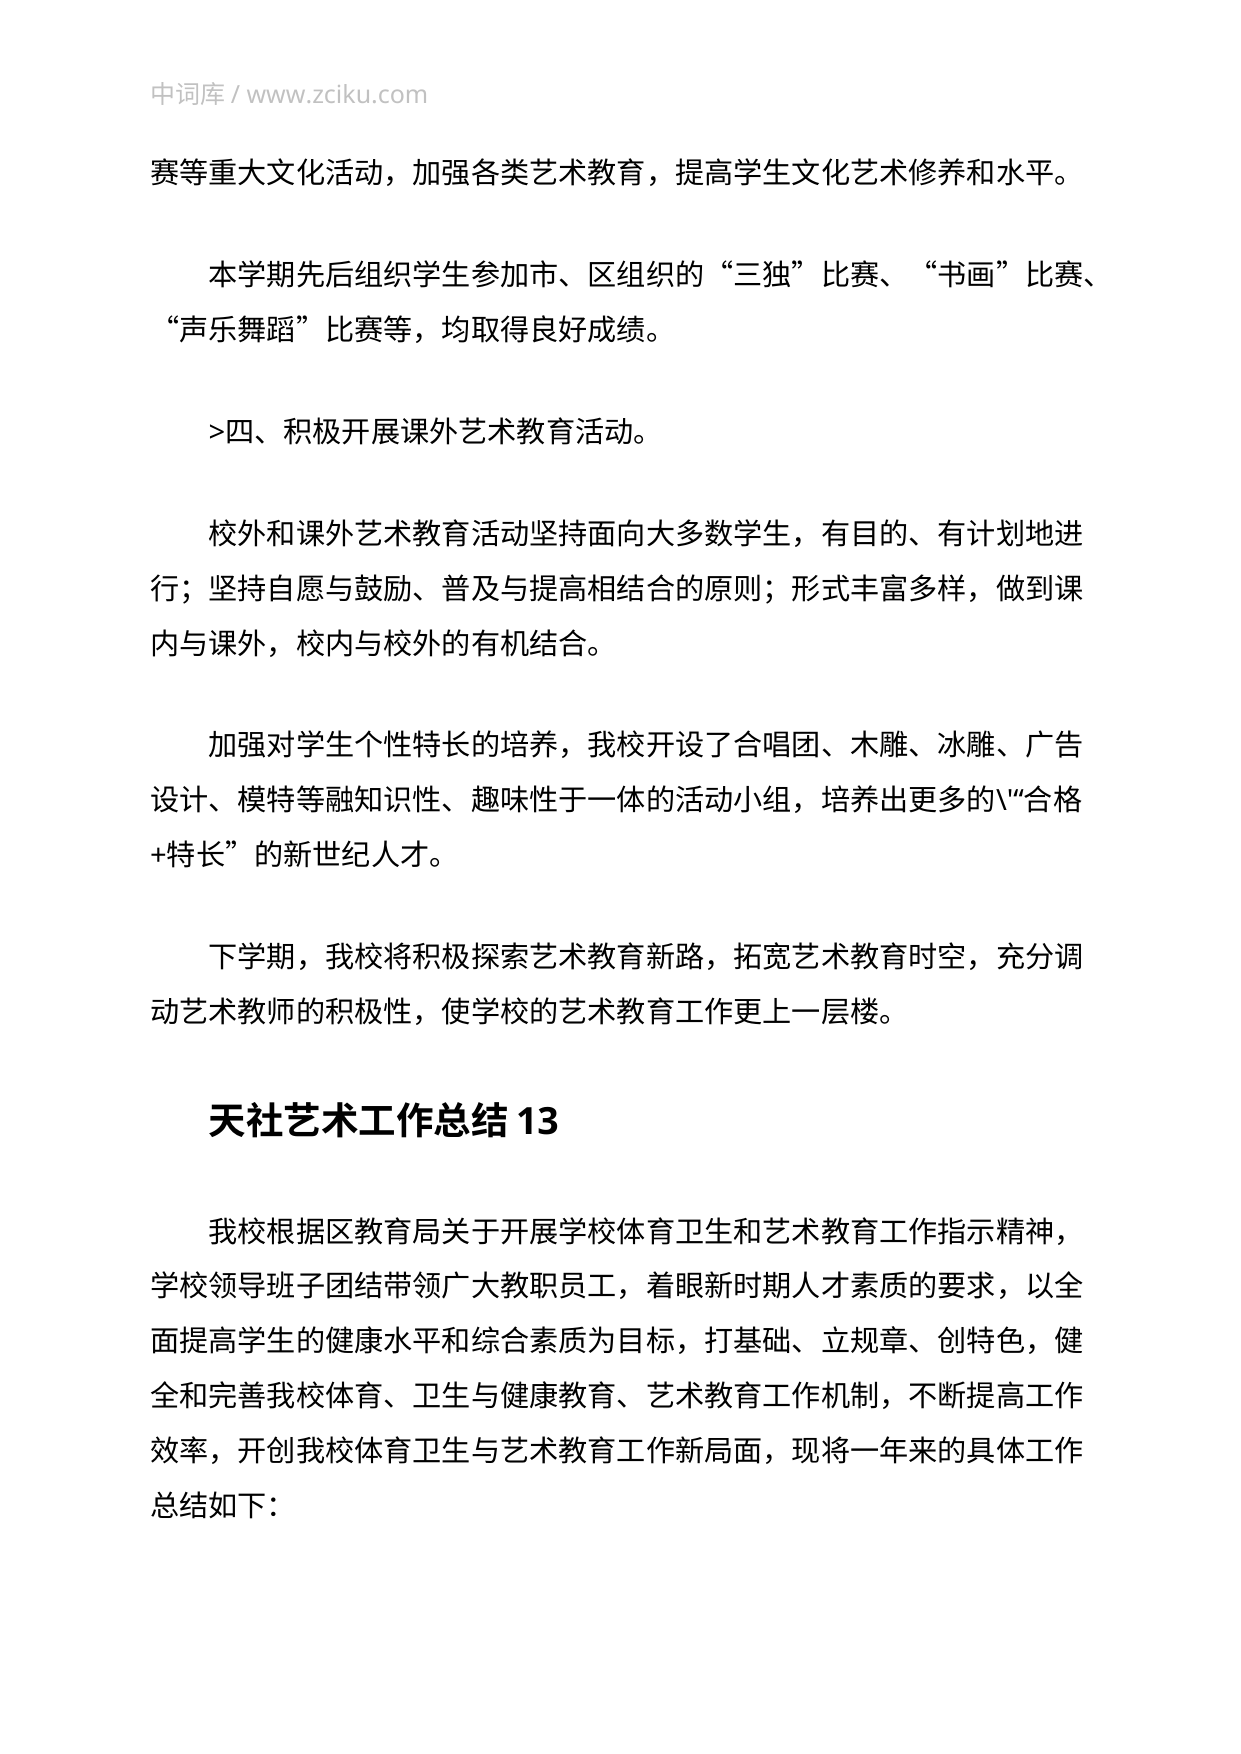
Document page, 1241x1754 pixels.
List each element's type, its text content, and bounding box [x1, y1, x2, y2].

text 本学期先后组织学生参加市、区组织的“三独”比赛、“书画”比赛、“声乐舞蹈”比赛等，均取得良好成绩。 [150, 252, 1090, 349]
text 下学期，我校将积极探索艺术教育新路，拓宽艺术教育时空，充分调动艺术教师的积极性，使学校的艺术教育工作更上一层楼。 [150, 934, 1090, 1031]
text >四、积极开展课外艺术教育活动。 [150, 408, 1090, 451]
text 加强对学生个性特长的培养，我校开设了合唱团、木雕、冰雕、广告设计、模特等融知识性、趣味性于一体的活动小组，培养出更多的\'“合格+特长”的新世纪人才。 [150, 722, 1090, 874]
text 天社艺术工作总结13 [150, 1091, 1090, 1145]
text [150, 150, 1090, 192]
text 我校根据区教育局关于开展学校体育卫生和艺术教育工作指示精神，学校领导班子团结带领广大教职员工，着眼新时期人才素质的要求，以全面提高学生的健康水平和综合素质为目标，打基础、立规章、创特色，健全和完善我校体育、卫生与健康教育、艺术教育工作机制，不断提高工作效率，开创我校体育卫生与艺术教育工作新局面，现将一年来的具体工作总结如下： [150, 1208, 1090, 1525]
text 校外和课外艺术教育活动坚持面向大多数学生，有目的、有计划地进行；坚持自愿与鼓励、普及与提高相结合的原则；形式丰富多样，做到课内与课外，校内与校外的有机结合。 [150, 510, 1090, 662]
